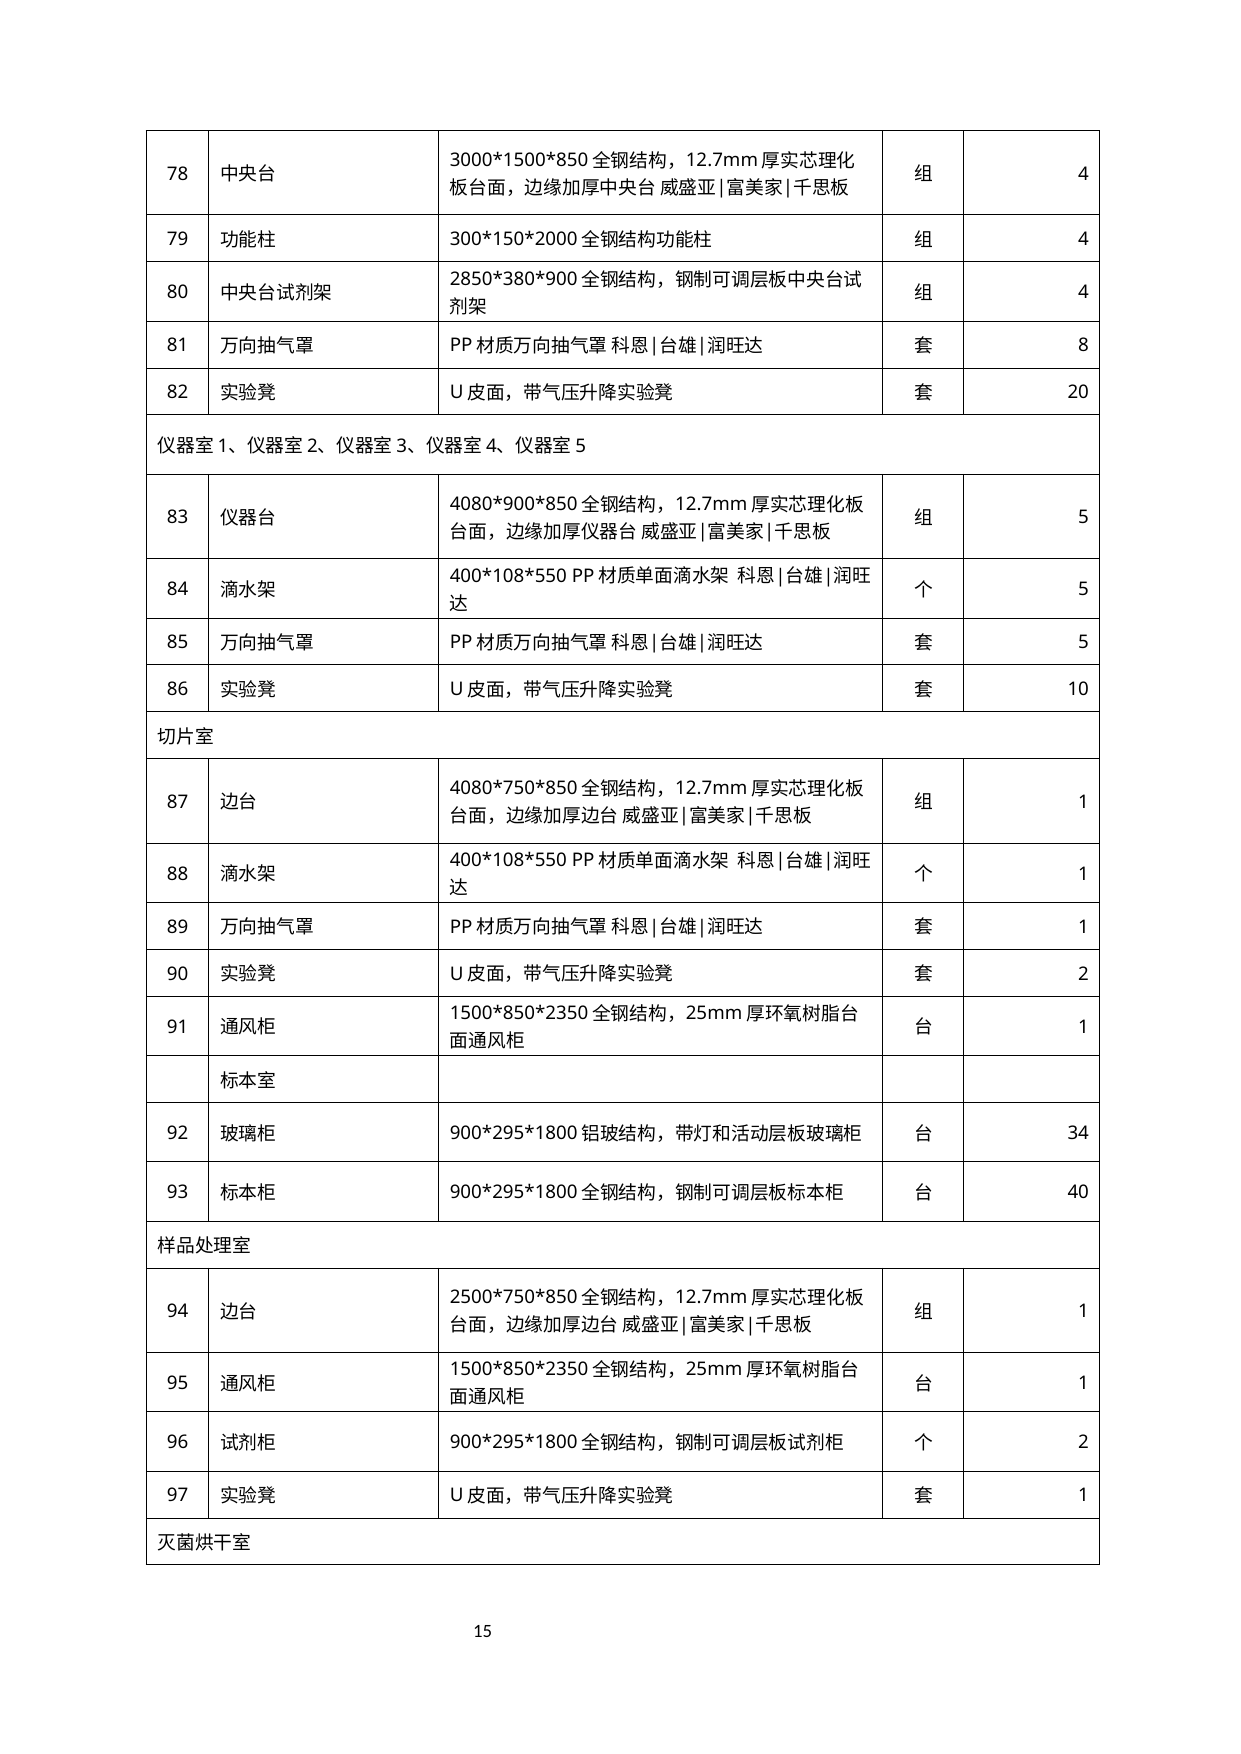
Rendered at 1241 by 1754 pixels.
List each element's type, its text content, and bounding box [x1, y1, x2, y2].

table_cell 通风柜 [209, 997, 438, 1055]
table_cell 仪器台 [209, 475, 438, 558]
table_cell 万向抽气罩 [209, 322, 438, 367]
table_cell 中央台试剂架 [209, 262, 438, 321]
table_cell 5 [964, 619, 1099, 664]
table_cell 4080*750*850全钢结构，12.7mm厚实芯理化板台面，边缘加厚边台 威盛亚|富美家|千思板 [439, 759, 882, 842]
table_cell 实验凳 [209, 950, 438, 996]
table_cell 套 [883, 619, 963, 664]
table_cell 滴水架 [209, 844, 438, 902]
table_cell 82 [147, 369, 208, 414]
table_cell 通风柜 [209, 1353, 438, 1411]
table_cell 边台 [209, 759, 438, 842]
table_cell 10 [964, 665, 1099, 711]
table_cell 3000*1500*850全钢结构，12.7mm厚实芯理化板台面，边缘加厚中央台 威盛亚|富美家|千思板 [439, 131, 882, 214]
table_cell 标本室 [209, 1056, 438, 1102]
table_cell 仪器室1、仪器室2、仪器室3、仪器室4、仪器室5 [147, 415, 1099, 474]
table_cell 台 [883, 1103, 963, 1161]
table_cell 套 [883, 1472, 963, 1517]
table_cell 中央台 [209, 131, 438, 214]
table_cell 400*108*550 PP材质单面滴水架 科恩|台雄|润旺达 [439, 559, 882, 617]
table_cell 400*108*550 PP材质单面滴水架 科恩|台雄|润旺达 [439, 844, 882, 902]
table_cell 80 [147, 262, 208, 321]
table_cell 台 [883, 997, 963, 1055]
table_cell 切片室 [147, 712, 1099, 758]
table_cell 81 [147, 322, 208, 367]
table_cell 2 [964, 1412, 1099, 1471]
table_cell 94 [147, 1269, 208, 1352]
table_cell 96 [147, 1412, 208, 1471]
table_cell 91 [147, 997, 208, 1055]
table_cell 86 [147, 665, 208, 711]
table_cell 84 [147, 559, 208, 617]
table_cell 个 [883, 559, 963, 617]
table_cell 玻璃柜 [209, 1103, 438, 1161]
table_cell [439, 1056, 882, 1102]
table_cell 78 [147, 131, 208, 214]
table_cell PP材质万向抽气罩 科恩|台雄|润旺达 [439, 322, 882, 367]
table_cell 滴水架 [209, 559, 438, 617]
table_cell 个 [883, 1412, 963, 1471]
table_cell U皮面，带气压升降实验凳 [439, 665, 882, 711]
table_cell 套 [883, 950, 963, 996]
table_cell 实验凳 [209, 665, 438, 711]
table_cell U皮面，带气压升降实验凳 [439, 1472, 882, 1517]
table_cell 1500*850*2350全钢结构，25mm厚环氧树脂台面通风柜 [439, 997, 882, 1055]
table_cell 83 [147, 475, 208, 558]
table_cell 组 [883, 131, 963, 214]
table_cell 台 [883, 1162, 963, 1221]
table_cell 实验凳 [209, 369, 438, 414]
table_cell 4 [964, 131, 1099, 214]
table_cell 20 [964, 369, 1099, 414]
table_cell U皮面，带气压升降实验凳 [439, 369, 882, 414]
table_cell 85 [147, 619, 208, 664]
table_cell 组 [883, 759, 963, 842]
table_cell 功能柱 [209, 215, 438, 261]
table_cell 组 [883, 215, 963, 261]
table_cell U皮面，带气压升降实验凳 [439, 950, 882, 996]
table_cell 300*150*2000全钢结构功能柱 [439, 215, 882, 261]
table_cell [964, 1056, 1099, 1102]
table_cell 样品处理室 [147, 1222, 1099, 1267]
table_cell 79 [147, 215, 208, 261]
table_cell 万向抽气罩 [209, 903, 438, 949]
table_cell 1500*850*2350全钢结构，25mm厚环氧树脂台面通风柜 [439, 1353, 882, 1411]
table_cell 台 [883, 1353, 963, 1411]
table_cell 1 [964, 1353, 1099, 1411]
table_cell 900*295*1800全钢结构，钢制可调层板试剂柜 [439, 1412, 882, 1471]
table_cell 4080*900*850全钢结构，12.7mm厚实芯理化板台面，边缘加厚仪器台 威盛亚|富美家|千思板 [439, 475, 882, 558]
table_cell 900*295*1800全钢结构，钢制可调层板标本柜 [439, 1162, 882, 1221]
table_cell 1 [964, 759, 1099, 842]
table_cell 5 [964, 559, 1099, 617]
table_cell 万向抽气罩 [209, 619, 438, 664]
table_cell 标本柜 [209, 1162, 438, 1221]
table_cell 92 [147, 1103, 208, 1161]
table_cell 灭菌烘干室 [147, 1519, 1099, 1564]
table_cell 1 [964, 1269, 1099, 1352]
table_cell [147, 1056, 208, 1102]
table_cell 实验凳 [209, 1472, 438, 1517]
table_cell 1 [964, 997, 1099, 1055]
table_cell [883, 1056, 963, 1102]
table_cell 1 [964, 903, 1099, 949]
table_cell 87 [147, 759, 208, 842]
table_cell 4 [964, 215, 1099, 261]
table_cell 试剂柜 [209, 1412, 438, 1471]
table_cell 95 [147, 1353, 208, 1411]
table_cell 组 [883, 262, 963, 321]
table_cell 900*295*1800铝玻结构，带灯和活动层板玻璃柜 [439, 1103, 882, 1161]
table_cell 89 [147, 903, 208, 949]
table_cell 4 [964, 262, 1099, 321]
table_cell 套 [883, 665, 963, 711]
table_cell 1 [964, 844, 1099, 902]
table_cell 2850*380*900全钢结构，钢制可调层板中央台试剂架 [439, 262, 882, 321]
table_cell 5 [964, 475, 1099, 558]
table_cell 套 [883, 903, 963, 949]
table_cell 个 [883, 844, 963, 902]
table_cell 2500*750*850全钢结构，12.7mm厚实芯理化板台面，边缘加厚边台 威盛亚|富美家|千思板 [439, 1269, 882, 1352]
table_cell 40 [964, 1162, 1099, 1221]
table_cell 组 [883, 475, 963, 558]
table_cell 8 [964, 322, 1099, 367]
table_cell 边台 [209, 1269, 438, 1352]
table_cell 97 [147, 1472, 208, 1517]
table_cell PP材质万向抽气罩 科恩|台雄|润旺达 [439, 903, 882, 949]
table_cell 组 [883, 1269, 963, 1352]
table_cell PP材质万向抽气罩 科恩|台雄|润旺达 [439, 619, 882, 664]
table_cell 88 [147, 844, 208, 902]
table_cell 93 [147, 1162, 208, 1221]
table_cell 套 [883, 369, 963, 414]
table_cell 2 [964, 950, 1099, 996]
table_cell 1 [964, 1472, 1099, 1517]
table_cell 34 [964, 1103, 1099, 1161]
table_cell 套 [883, 322, 963, 367]
table_cell 90 [147, 950, 208, 996]
